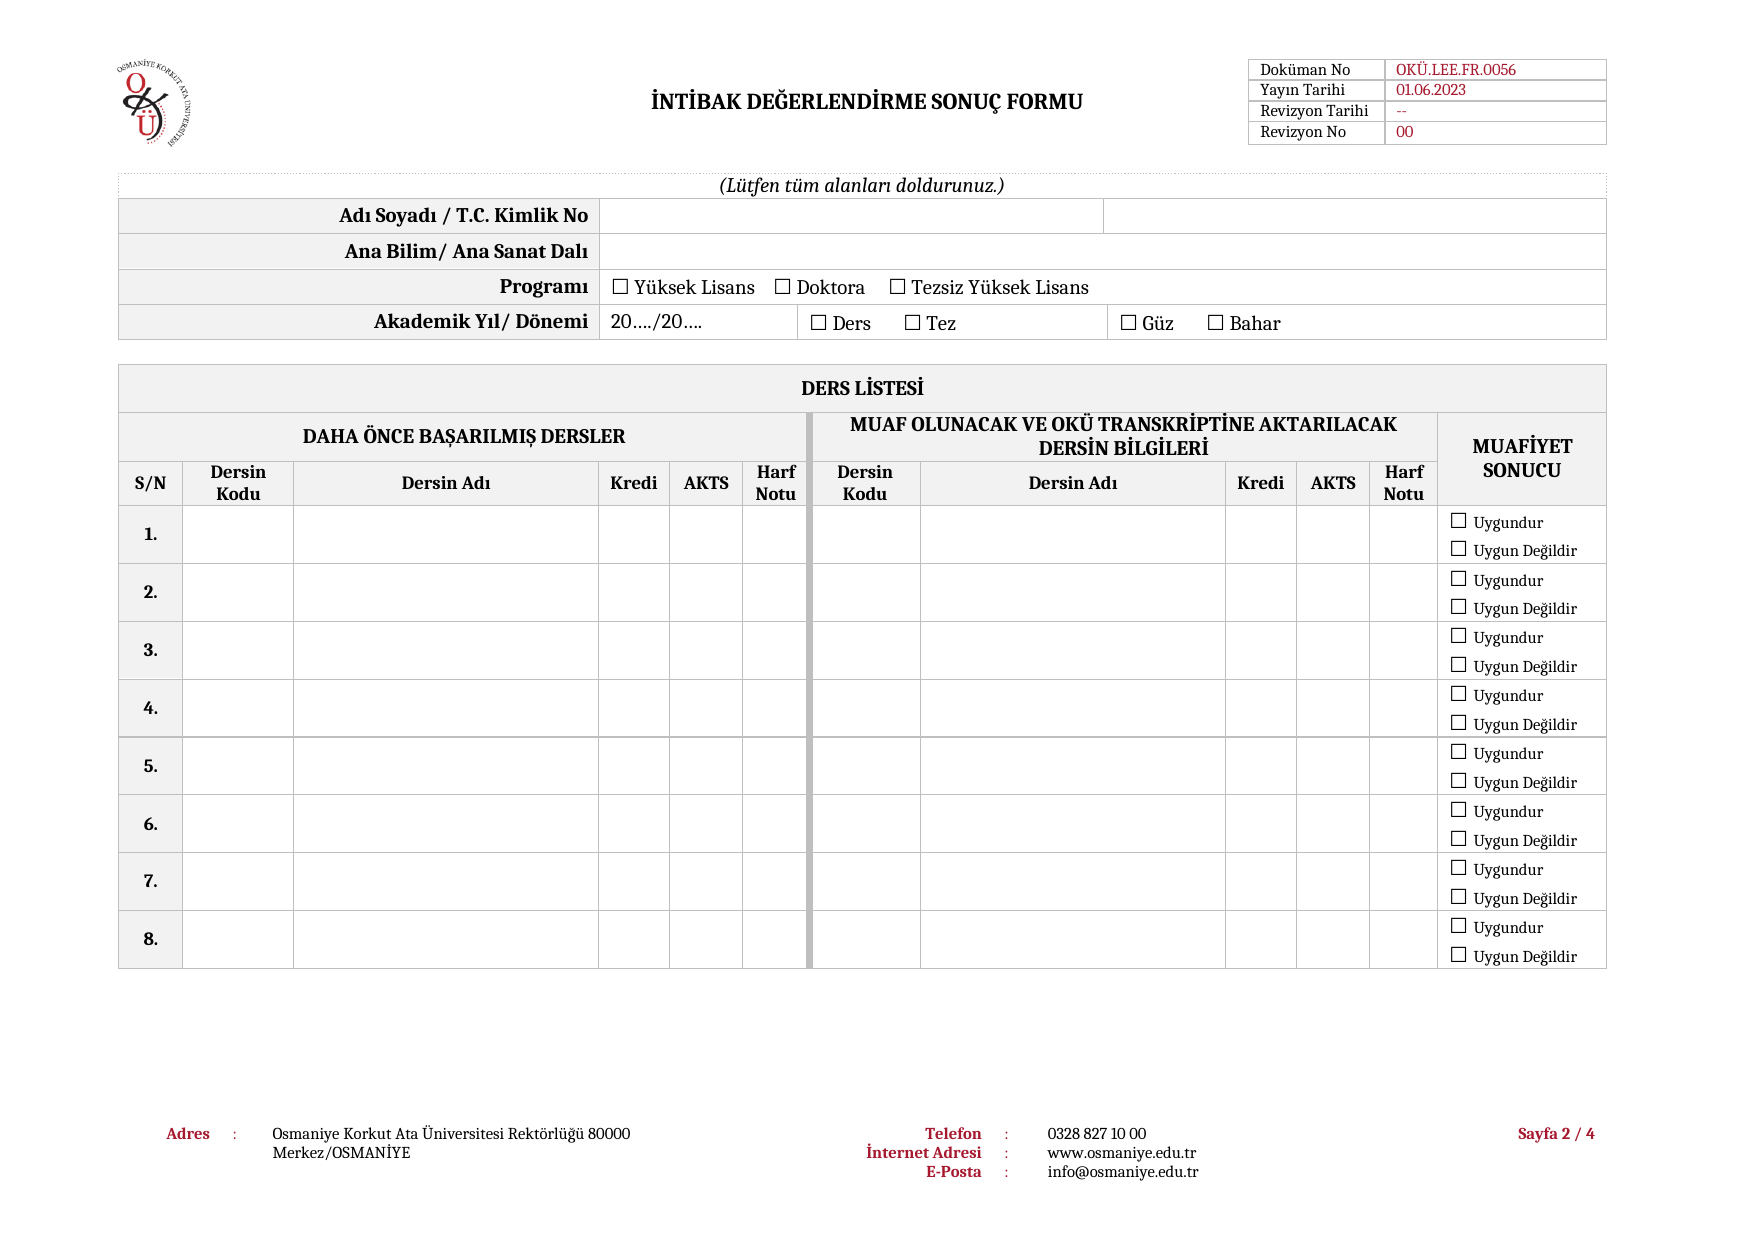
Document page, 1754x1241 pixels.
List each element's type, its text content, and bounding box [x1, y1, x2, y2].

table_cell [921, 853, 1225, 910]
table_cell [921, 738, 1225, 794]
table_cell [743, 911, 806, 968]
table_cell Dersin Adı [921, 462, 1225, 505]
table_cell [294, 738, 598, 794]
table_cell [183, 506, 293, 563]
table_cell AKTS [1297, 462, 1369, 505]
table_cell [294, 853, 598, 910]
table_cell 8. [119, 911, 182, 968]
table_cell Uygundur Uygun Değildir [1438, 738, 1606, 794]
table_cell Adı Soyadı / T.C. Kimlik No [119, 199, 599, 233]
table_cell MUAFİYET SONUCU [1438, 413, 1606, 505]
table_cell [670, 564, 742, 621]
table_cell [743, 853, 806, 910]
table_cell [183, 853, 293, 910]
table_cell [670, 853, 742, 910]
table_cell Uygundur Uygun Değildir [1438, 911, 1606, 968]
table_cell Uygundur Uygun Değildir [1438, 564, 1606, 621]
table_cell [670, 911, 742, 968]
table_cell [1104, 199, 1606, 233]
table_cell [921, 622, 1225, 678]
table_cell MUAF OLUNACAK VE OKÜ TRANSKRİPTİNE AKTARILACAK DERSİN BİLGİLERİ [813, 413, 1437, 461]
table_cell [813, 853, 920, 910]
table_cell 1. [119, 506, 182, 563]
picture [117, 59, 191, 147]
table_cell Yüksek Lisans Doktora Tezsiz Yüksek Lisans [600, 270, 1606, 304]
table_cell [1226, 853, 1296, 910]
table_cell [294, 622, 598, 678]
table_cell [743, 738, 806, 794]
table_cell [813, 738, 920, 794]
table_cell [743, 564, 806, 621]
table_cell Dersin Adı [294, 462, 598, 505]
table_cell [1226, 795, 1296, 852]
table_header DERS LİSTESİ [119, 365, 1606, 412]
table_cell Akademik Yıl/ Dönemi [119, 305, 599, 339]
table_cell [599, 564, 669, 621]
table_cell [600, 234, 1606, 268]
table_cell Uygundur Uygun Değildir [1438, 680, 1606, 736]
table_cell [1226, 738, 1296, 794]
table_cell [183, 911, 293, 968]
table_cell [183, 622, 293, 678]
table_cell [670, 622, 742, 678]
table_cell [743, 795, 806, 852]
table_cell [1370, 680, 1437, 736]
table_cell [600, 199, 1103, 233]
table_cell [813, 680, 920, 736]
table_cell 20…./20…. [600, 305, 797, 339]
table_cell [1226, 680, 1296, 736]
table_cell [294, 795, 598, 852]
table_cell Dersin Kodu [183, 462, 293, 505]
table_cell Programı [119, 270, 599, 304]
table_cell [813, 795, 920, 852]
table_cell [921, 680, 1225, 736]
table_cell [743, 680, 806, 736]
table_cell 2. [119, 564, 182, 621]
table_cell [1226, 506, 1296, 563]
table_cell [1297, 564, 1369, 621]
table_cell [1370, 911, 1437, 968]
table_cell [183, 680, 293, 736]
table_cell [294, 564, 598, 621]
table_cell Harf Notu [1370, 462, 1437, 505]
table_cell AKTS [670, 462, 742, 505]
table_cell [1370, 622, 1437, 678]
table_cell DAHA ÖNCE BAŞARILMIŞ DERSLER [119, 413, 806, 461]
table_cell [1297, 853, 1369, 910]
table_cell [1370, 795, 1437, 852]
table_cell Ders Tez [798, 305, 1107, 339]
table_cell [921, 911, 1225, 968]
table_cell Dersin Kodu [813, 462, 920, 505]
table_cell [599, 853, 669, 910]
table_cell [599, 795, 669, 852]
table_cell Güz Bahar [1108, 305, 1606, 339]
table_cell S/N [119, 462, 182, 505]
table_cell [294, 911, 598, 968]
table_cell [743, 622, 806, 678]
table_cell [1297, 506, 1369, 563]
table_cell 7. [119, 853, 182, 910]
table_cell Harf Notu [743, 462, 806, 505]
table_cell [1297, 680, 1369, 736]
table_cell 5. [119, 738, 182, 794]
table_cell [599, 622, 669, 678]
table_cell [1297, 795, 1369, 852]
table_cell [294, 680, 598, 736]
table_cell 6. [119, 795, 182, 852]
table_cell [1297, 911, 1369, 968]
table_cell [294, 506, 598, 563]
table_cell [743, 506, 806, 563]
table_cell [599, 680, 669, 736]
table_cell [1370, 564, 1437, 621]
table_cell [670, 738, 742, 794]
table_cell Uygundur Uygun Değildir [1438, 853, 1606, 910]
table_cell [183, 564, 293, 621]
table_cell Kredi [599, 462, 669, 505]
table_cell [813, 564, 920, 621]
table_cell [183, 738, 293, 794]
table_cell [813, 622, 920, 678]
table_cell [921, 564, 1225, 621]
table_cell [599, 738, 669, 794]
table_cell [670, 680, 742, 736]
table_cell Kredi [1226, 462, 1296, 505]
table_cell [670, 795, 742, 852]
table_cell Uygundur Uygun Değildir [1438, 506, 1606, 563]
table_cell [183, 795, 293, 852]
table_cell [921, 506, 1225, 563]
table_cell [1226, 622, 1296, 678]
table_cell [599, 506, 669, 563]
table_cell [1297, 622, 1369, 678]
table_cell [1226, 911, 1296, 968]
table_cell 4. [119, 680, 182, 736]
table_cell Uygundur Uygun Değildir [1438, 622, 1606, 678]
table_cell [1370, 738, 1437, 794]
table_cell [813, 911, 920, 968]
table_cell [921, 795, 1225, 852]
table_cell [1297, 738, 1369, 794]
table_cell 3. [119, 622, 182, 678]
table_cell [1226, 564, 1296, 621]
table_cell Uygundur Uygun Değildir [1438, 795, 1606, 852]
table_cell [813, 506, 920, 563]
table_cell Ana Bilim/ Ana Sanat Dalı [119, 234, 599, 268]
table_cell [599, 911, 669, 968]
table_cell [1370, 853, 1437, 910]
table_cell [670, 506, 742, 563]
table_header (Lütfen tüm alanları doldurunuz.) [119, 173, 1607, 198]
table_cell [1370, 506, 1437, 563]
